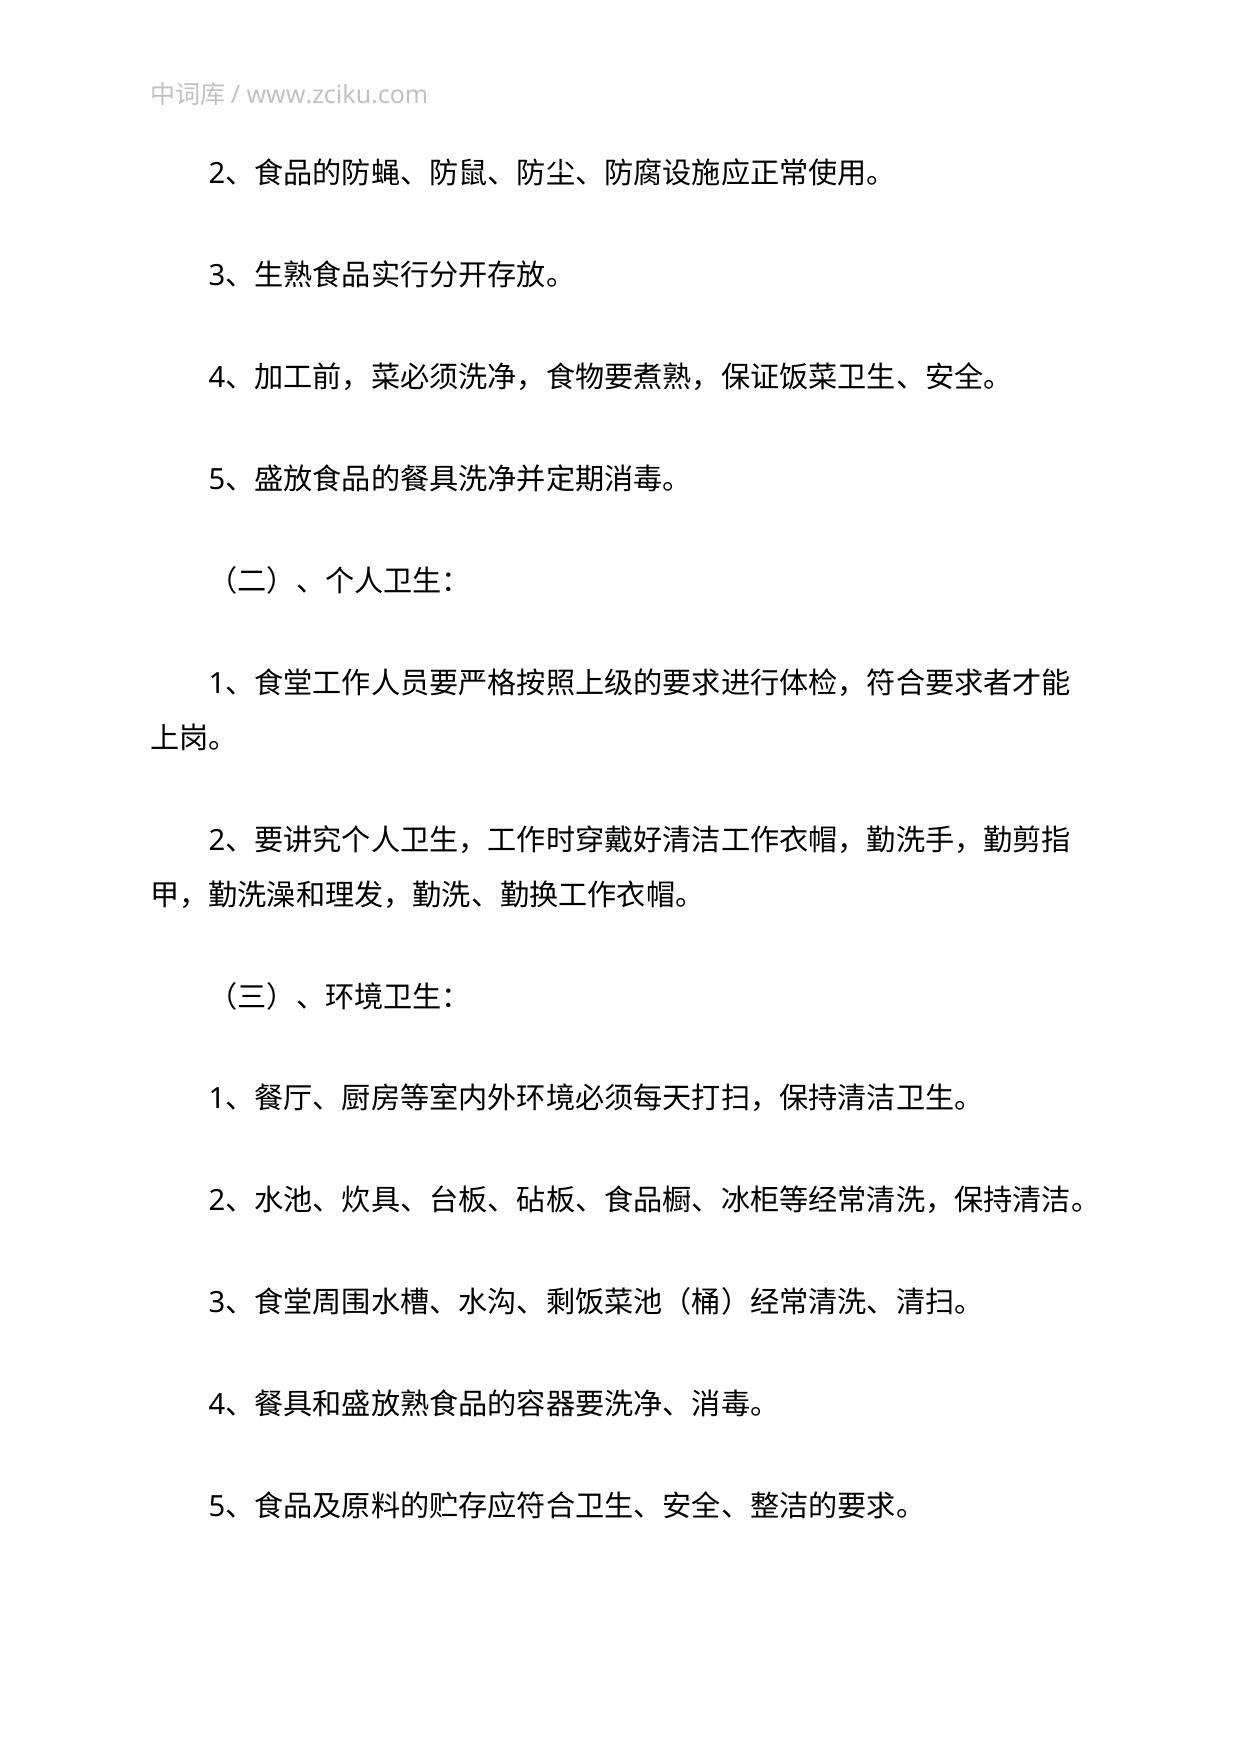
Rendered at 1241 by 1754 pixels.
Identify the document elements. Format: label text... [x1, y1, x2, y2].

text （二）、个人卫生： [150, 558, 1090, 600]
text 2、要讲究个人卫生，工作时穿戴好清洁工作衣帽，勤洗手，勤剪指甲，勤洗澡和理发，勤洗、勤换工作衣帽。 [150, 816, 1090, 914]
text （三）、环境卫生： [150, 973, 1090, 1016]
text 1、餐厅、厨房等室内外环境必须每天打扫，保持清洁卫生。 [150, 1075, 1090, 1117]
text 3、食堂周围水槽、水沟、剩饭菜池（桶）经常清洗、清扫。 [150, 1279, 1090, 1321]
text 4、加工前，菜必须洗净，食物要煮熟，保证饭菜卫生、安全。 [150, 354, 1090, 396]
text 2、水池、炊具、台板、砧板、食品橱、冰柜等经常清洗，保持清洁。 [150, 1177, 1090, 1219]
text 5、食品及原料的贮存应符合卫生、安全、整洁的要求。 [150, 1483, 1090, 1525]
text 1、食堂工作人员要严格按照上级的要求进行体检，符合要求者才能上岗。 [150, 660, 1090, 757]
text 4、餐具和盛放熟食品的容器要洗净、消毒。 [150, 1381, 1090, 1423]
text 3、生熟食品实行分开存放。 [150, 252, 1090, 294]
text 2、食品的防蝇、防鼠、防尘、防腐设施应正常使用。 [150, 150, 1090, 192]
text 5、盛放食品的餐具洗净并定期消毒。 [150, 456, 1090, 498]
